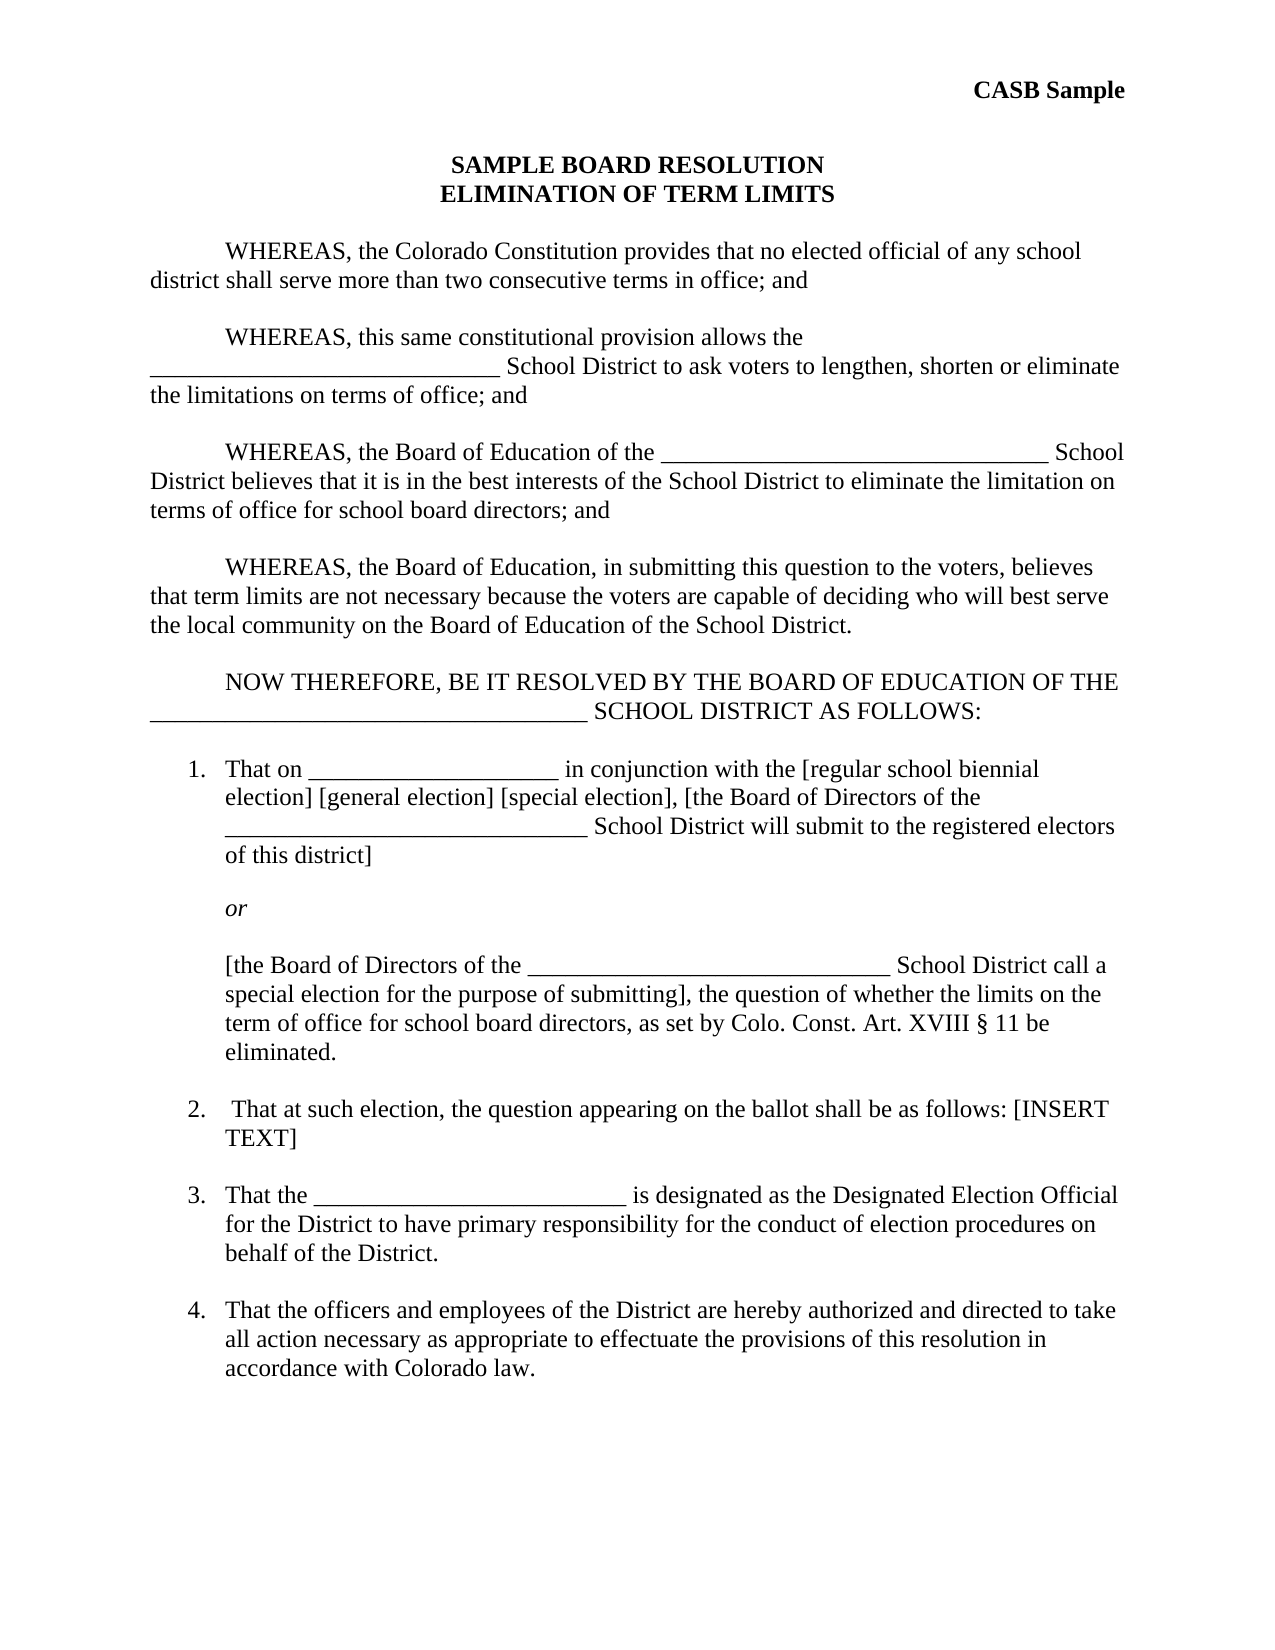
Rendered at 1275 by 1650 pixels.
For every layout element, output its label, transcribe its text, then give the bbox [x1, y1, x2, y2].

text SAMPLE BOARD RESOLUTION [150, 150, 1125, 179]
list That at such election, the question appearing on the ballot shall be as follows: [INSERT TEXT] [187, 1094, 1125, 1152]
text WHEREAS, the Board of Education, in submitting this question to the voters, believes that term limits are not necessary because the voters are capable of deciding who will best serve the local community on the Board of Education of the School District. [150, 552, 1125, 639]
list or [the Board of Directors of the _____________________________ School District call a special election for the purpose of submitting], the question of whether the limits on the term of office for school board directors, as set by Colo. Const. Art. XVIII § 11 be eliminated. [225, 893, 1125, 1065]
text WHEREAS, this same constitutional provision allows the ____________________________ School District to ask voters to lengthen, shorten or eliminate the limitations on terms of office; and [150, 322, 1125, 409]
text NOW THEREFORE, BE IT RESOLVED BY THE BOARD OF EDUCATION OF THE ___________________________________ SCHOOL DISTRICT AS FOLLOWS: [150, 667, 1125, 725]
list That on ____________________ in conjunction with the [regular school biennial election] [general election] [special election], [the Board of Directors of the _____________________________ School District will submit to the registered electors of this district] [187, 754, 1125, 893]
text ELIMINATION OF TERM LIMITS [150, 179, 1125, 207]
list That the _________________________ is designated as the Designated Election Official for the District to have primary responsibility for the conduct of election procedures on behalf of the District. [187, 1180, 1125, 1267]
text WHEREAS, the Colorado Constitution provides that no elected official of any school district shall serve more than two consecutive terms in office; and [150, 236, 1125, 294]
text WHEREAS, the Board of Education of the _______________________________ School District believes that it is in the best interests of the School District to eliminate the limitation on terms of office for school board directors; and [150, 437, 1125, 524]
list That the officers and employees of the District are hereby authorized and directed to take all action necessary as appropriate to effectuate the provisions of this resolution in accordance with Colorado law. [187, 1295, 1125, 1382]
